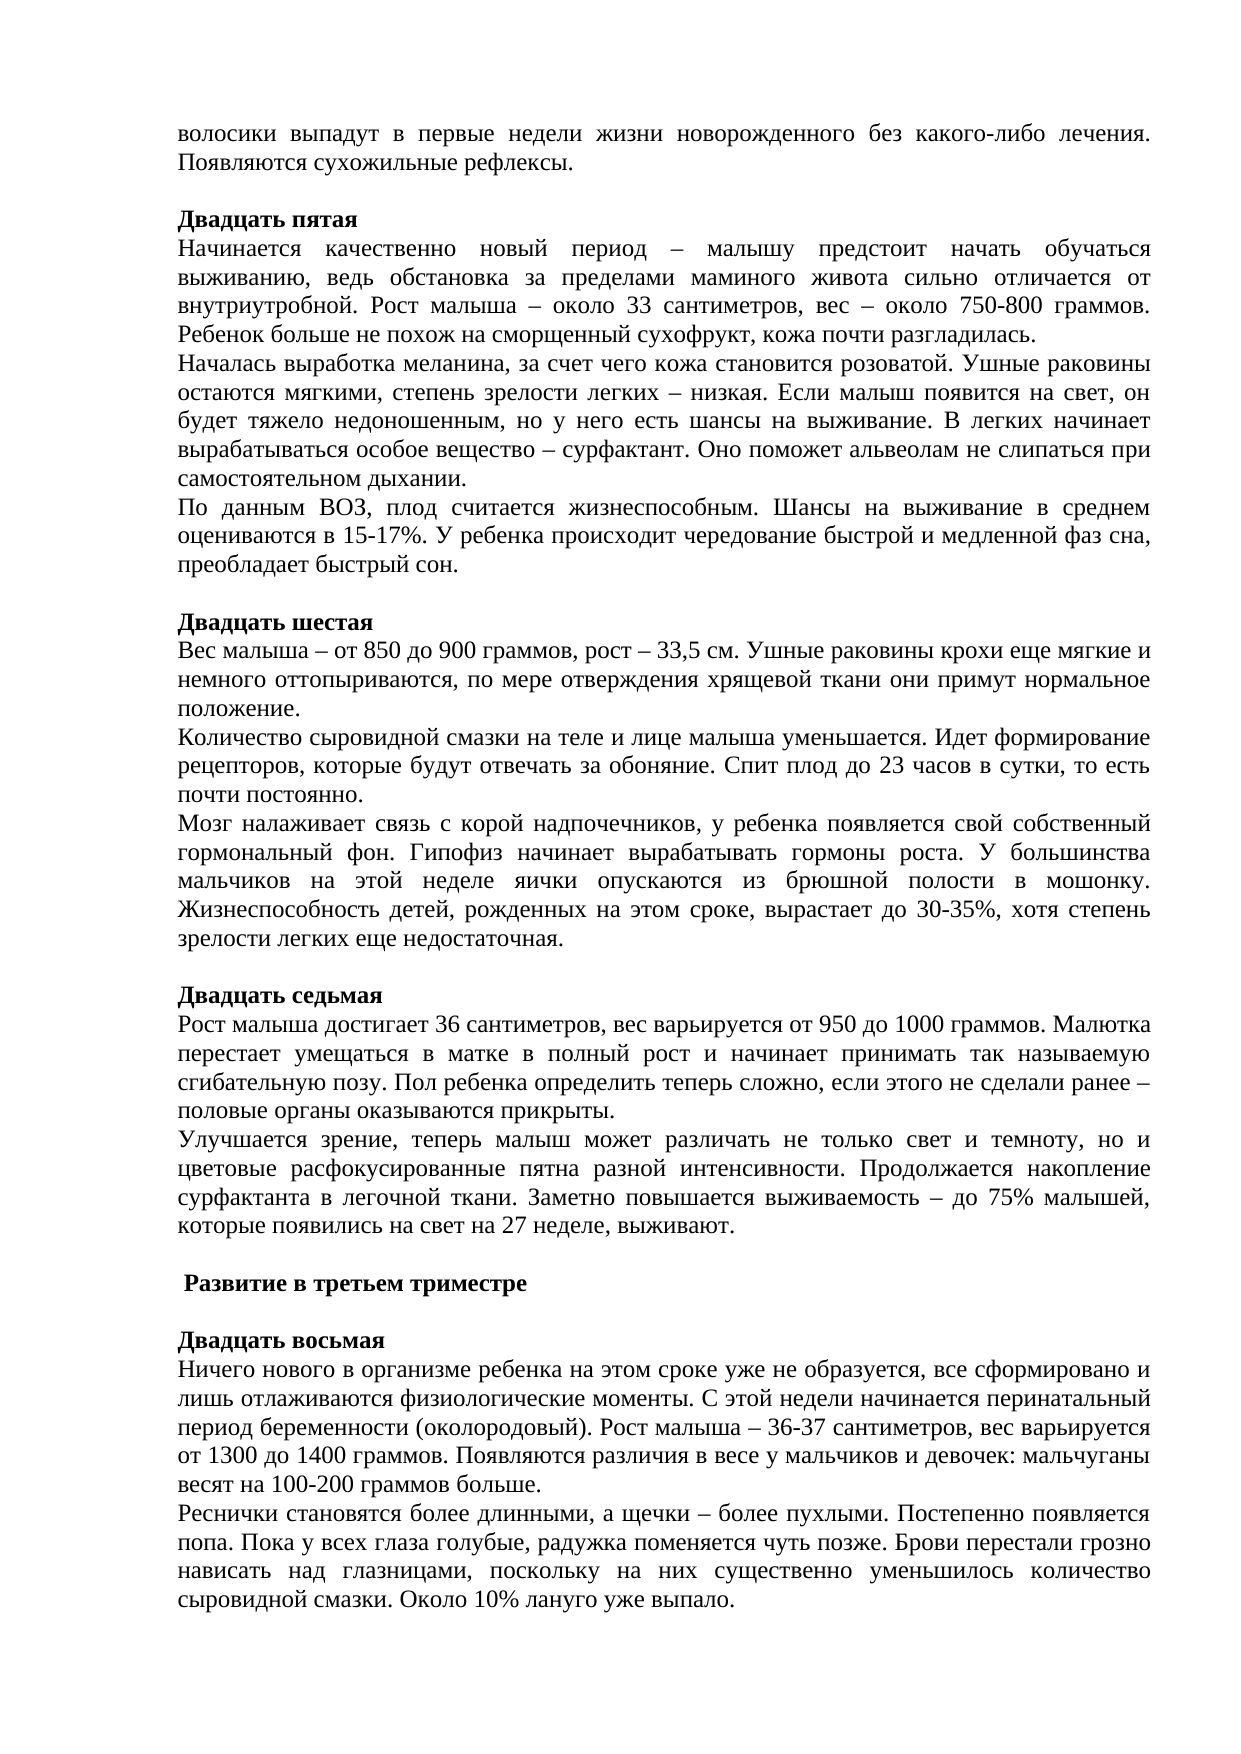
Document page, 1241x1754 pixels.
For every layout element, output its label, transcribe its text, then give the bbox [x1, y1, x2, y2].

text Начинается качественно новый период – малышу предстоит начать обучаться выживанию, ведь обстановка за пределами маминого живота сильно отличается от внутриутробной. Рост малыша – около 33 сантиметров, вес – около 750-800 граммов. Ребенок больше не похож на сморщенный сухофрукт, кожа почти разгладилась. [177, 233, 1152, 348]
text Реснички становятся более длинными, а щечки – более пухлыми. Постепенно появляется попа. Пока у всех глаза голубые, радужка поменяется чуть позже. Брови перестали грозно нависать над глазницами, поскольку на них существенно уменьшилось количество сыровидной смазки. Около 10% лануго уже выпало. [177, 1498, 1152, 1613]
text Двадцать пятая [177, 204, 1152, 233]
text Двадцать восьмая [177, 1326, 1152, 1354]
text По данным ВОЗ, плод считается жизнеспособным. Шансы на выживание в среднем оцениваются в 15-17%. У ребенка происходит чередование быстрой и медленной фаз сна, преобладает быстрый сон. [177, 492, 1152, 578]
text Рост малыша достигает 36 сантиметров, вес варьируется от 950 до 1000 граммов. Малютка перестает умещаться в матке в полный рост и начинает принимать так называемую сгибательную позу. Пол ребенка определить теперь сложно, если этого не сделали ранее – половые органы оказываются прикрыты. [177, 1009, 1152, 1124]
text Ничего нового в организме ребенка на этом сроке уже не образуется, все сформировано и лишь отлаживаются физиологические моменты. С этой недели начинается перинатальный период беременности (околородовый). Рост малыша – 36-37 сантиметров, вес варьируется от 1300 до 1400 граммов. Появляются различия в весе у мальчиков и девочек: мальчуганы весят на 100-200 граммов больше. [177, 1354, 1152, 1498]
text Двадцать седьмая [177, 981, 1152, 1009]
text Количество сыровидной смазки на теле и лице малыша уменьшается. Идет формирование рецепторов, которые будут отвечать за обоняние. Спит плод до 23 часов в сутки, то есть почти постоянно. [177, 722, 1152, 808]
text Мозг налаживает связь с корой надпочечников, у ребенка появляется свой собственный гормональный фон. Гипофиз начинает вырабатывать гормоны роста. У большинства мальчиков на этой неделе яички опускаются из брюшной полости в мошонку. Жизнеспособность детей, рожденных на этом сроке, вырастает до 30-35%, хотя степень зрелости легких еще недостаточная. [177, 808, 1152, 952]
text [177, 118, 1152, 176]
text Началась выработка меланина, за счет чего кожа становится розоватой. Ушные раковины остаются мягкими, степень зрелости легких – низкая. Если малыш появится на свет, он будет тяжело недоношенным, но у него есть шансы на выживание. В легких начинает вырабатываться особое вещество – сурфактант. Оно поможет альвеолам не слипаться при самостоятельном дыхании. [177, 348, 1152, 492]
text Двадцать шестая [177, 607, 1152, 636]
text Вес малыша – от 850 до 900 граммов, рост – 33,5 см. Ушные раковины крохи еще мягкие и немного оттопыриваются, по мере отверждения хрящевой ткани они примут нормальное положение. [177, 636, 1152, 722]
text Улучшается зрение, теперь малыш может различать не только свет и темноту, но и цветовые расфокусированные пятна разной интенсивности. Продолжается накопление сурфактанта в легочной ткани. Заметно повышается выживаемость – до 75% малышей, которые появились на свет на 27 неделе, выживают. [177, 1124, 1152, 1239]
text Развитие в третьем триместре [177, 1268, 1152, 1297]
